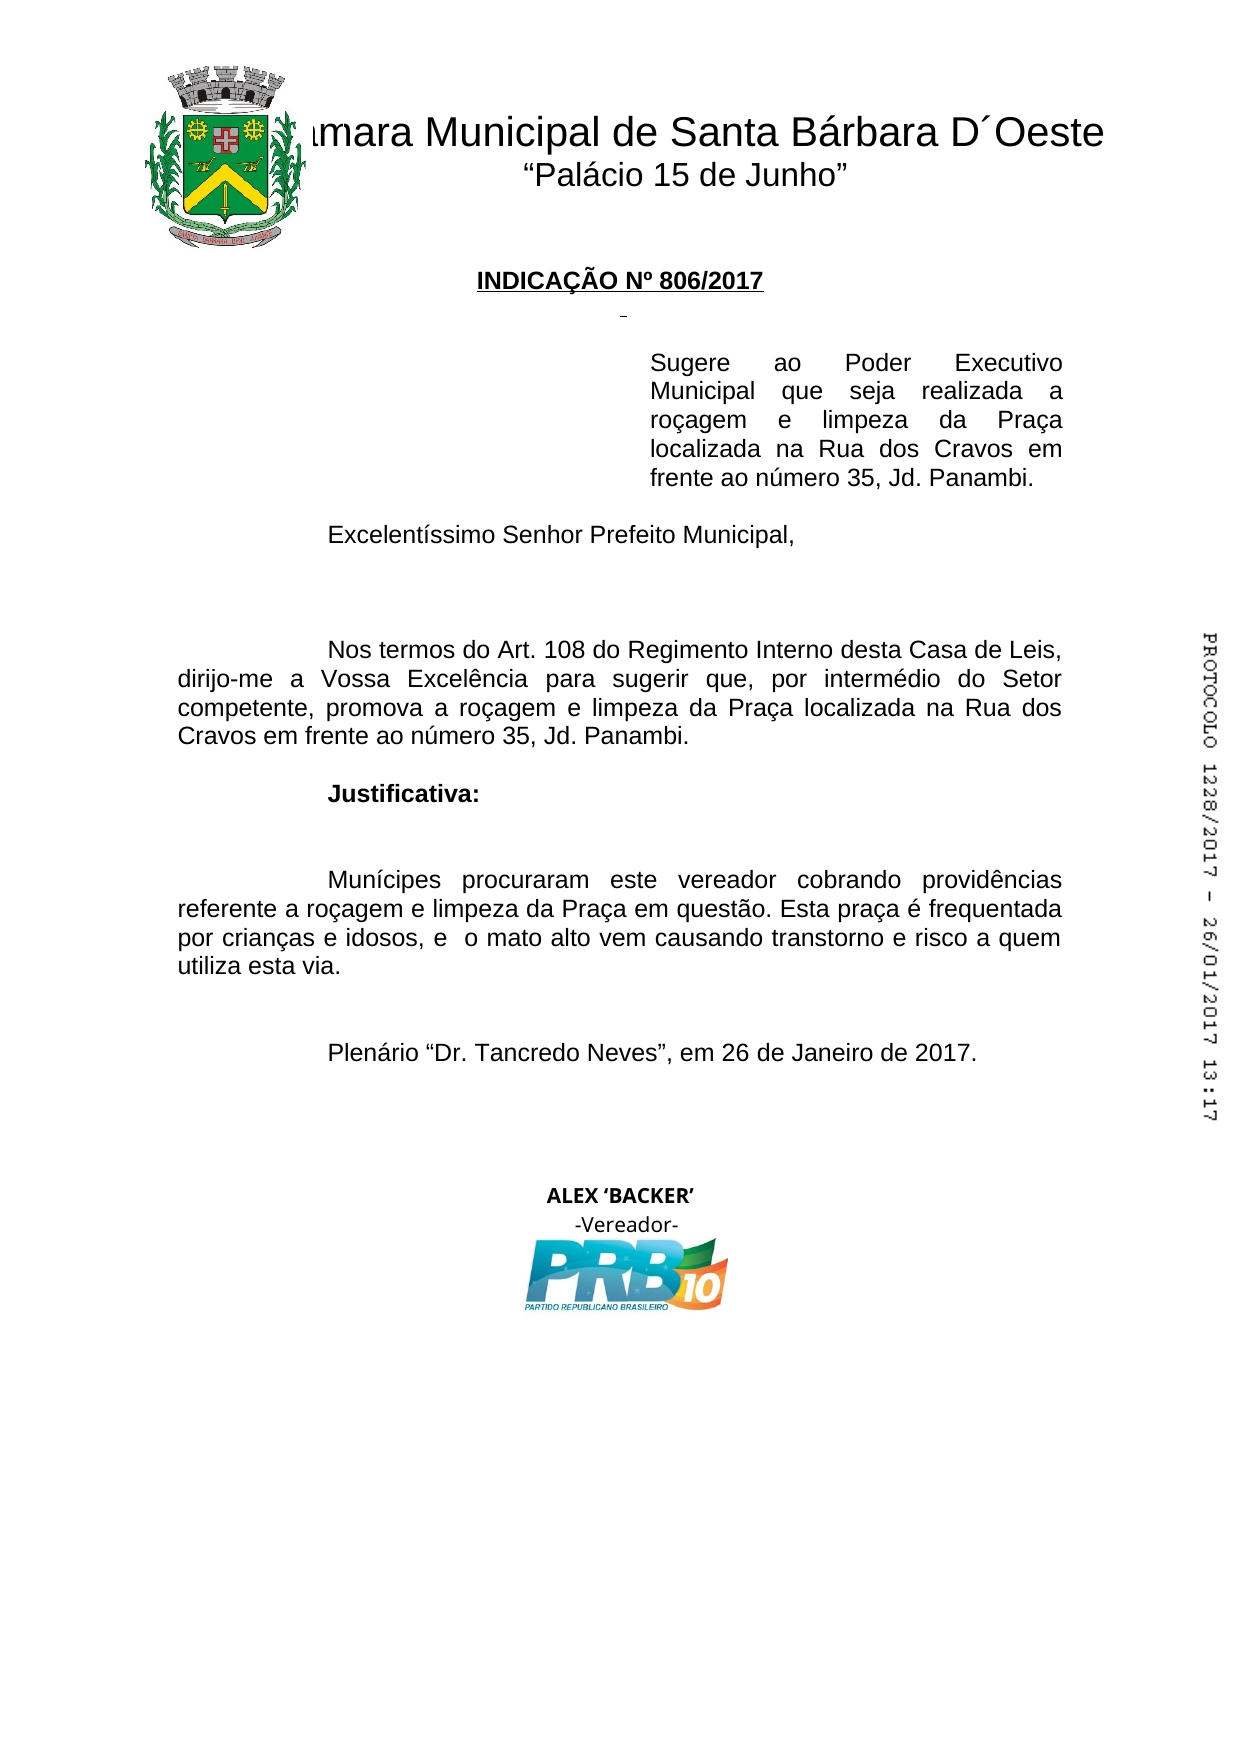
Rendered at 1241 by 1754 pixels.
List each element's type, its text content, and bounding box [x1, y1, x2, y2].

text Sugere ao Poder Executivo Municipal que seja realizada a roçagem e limpeza da Praça localizada na Rua dos Cravos em frente ao número 35, Jd. Panambi. [650, 347, 1063, 491]
picture [1177, 629, 1241, 1125]
picture [524, 1238, 729, 1316]
text Munícipes procuraram este vereador cobrando providências referente a roçagem e limpeza da Praça em questão. Esta praça é frequentada por crianças e idosos, e o mato alto vem causando transtorno e risco a quem utiliza esta via. [177, 865, 1063, 980]
text Plenário “Dr. Tancredo Neves”, em 26 de Janeiro de 2017. [177, 1037, 1063, 1066]
text -Vereador- [177, 1210, 1063, 1238]
title INDICAÇÃO Nº 806/2017 [177, 266, 1063, 294]
text Justificativa: [177, 779, 1063, 807]
text ALEX ‘BACKER’ [177, 1181, 1063, 1210]
picture [144, 66, 313, 255]
text Nos termos do Art. 108 do Regimento Interno desta Casa de Leis, dirijo-me a Vossa Excelência para sugerir que, por intermédio do Setor competente, promova a roçagem e limpeza da Praça localizada na Rua dos Cravos em frente ao número 35, Jd. Panambi. [177, 635, 1063, 750]
text Excelentíssimo Senhor Prefeito Municipal, [177, 520, 1063, 549]
